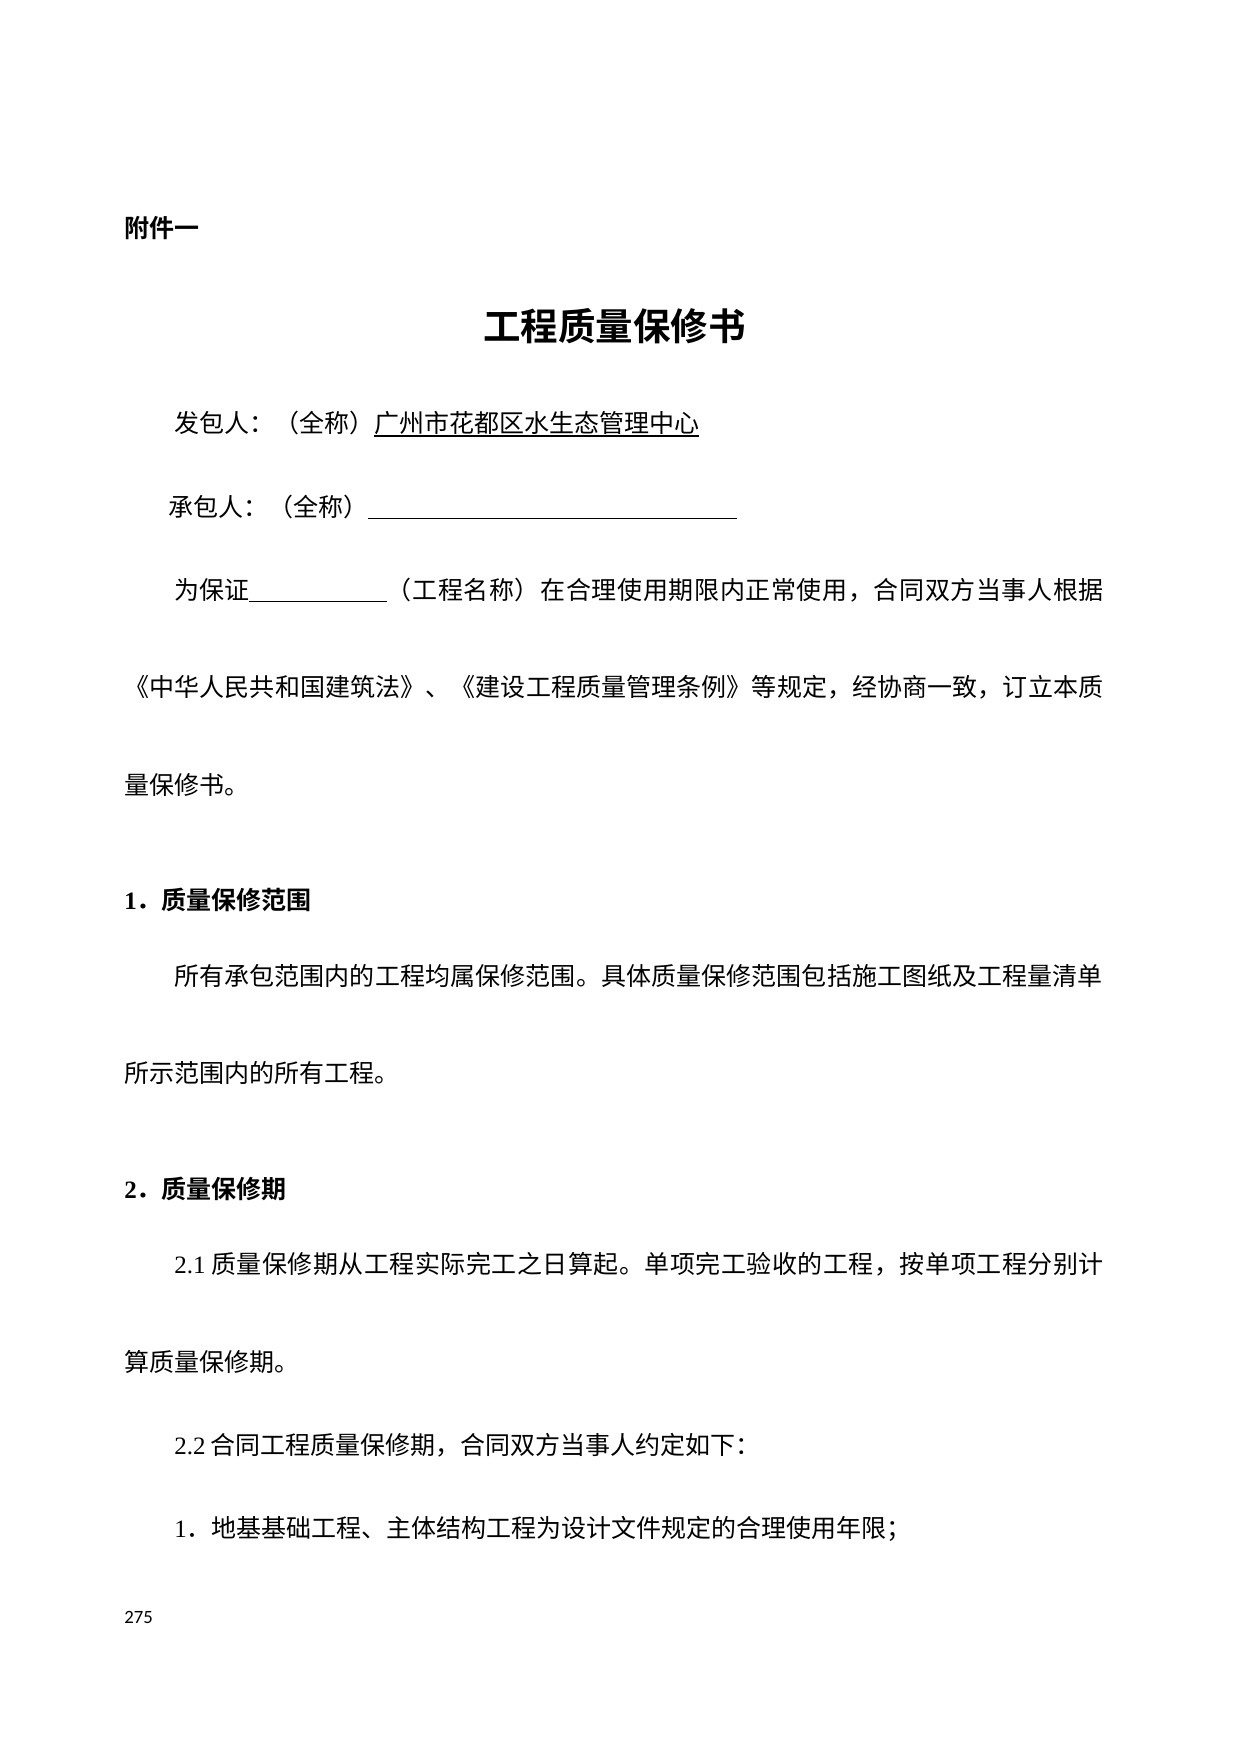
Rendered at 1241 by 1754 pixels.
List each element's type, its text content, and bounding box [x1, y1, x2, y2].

text 1．质量保修范围 [124, 866, 1104, 931]
text 发包人：（全称）广州市花都区水生态管理中心 [124, 389, 1104, 454]
text 2.1质量保修期从工程实际完工之日算起。单项完工验收的工程，按单项工程分别计算质量保修期。 [124, 1230, 1104, 1393]
text 2.2合同工程质量保修期，合同双方当事人约定如下： [124, 1411, 1104, 1476]
text 1．地基基础工程、主体结构工程为设计文件规定的合理使用年限； [124, 1494, 1104, 1559]
text 工程质量保修书 [124, 292, 1104, 357]
text 附件一 [124, 194, 1104, 259]
text 所有承包范围内的工程均属保修范围。具体质量保修范围包括施工图纸及工程量清单所示范围内的所有工程。 [124, 942, 1104, 1104]
text 承包人：（全称） [124, 473, 1104, 538]
text 2．质量保修期 [124, 1155, 1104, 1220]
text 为保证 （工程名称）在合理使用期限内正常使用，合同双方当事人根据《中华人民共和国建筑法》、《建设工程质量管理条例》等规定，经协商一致，订立本质量保修书。 [124, 556, 1104, 816]
